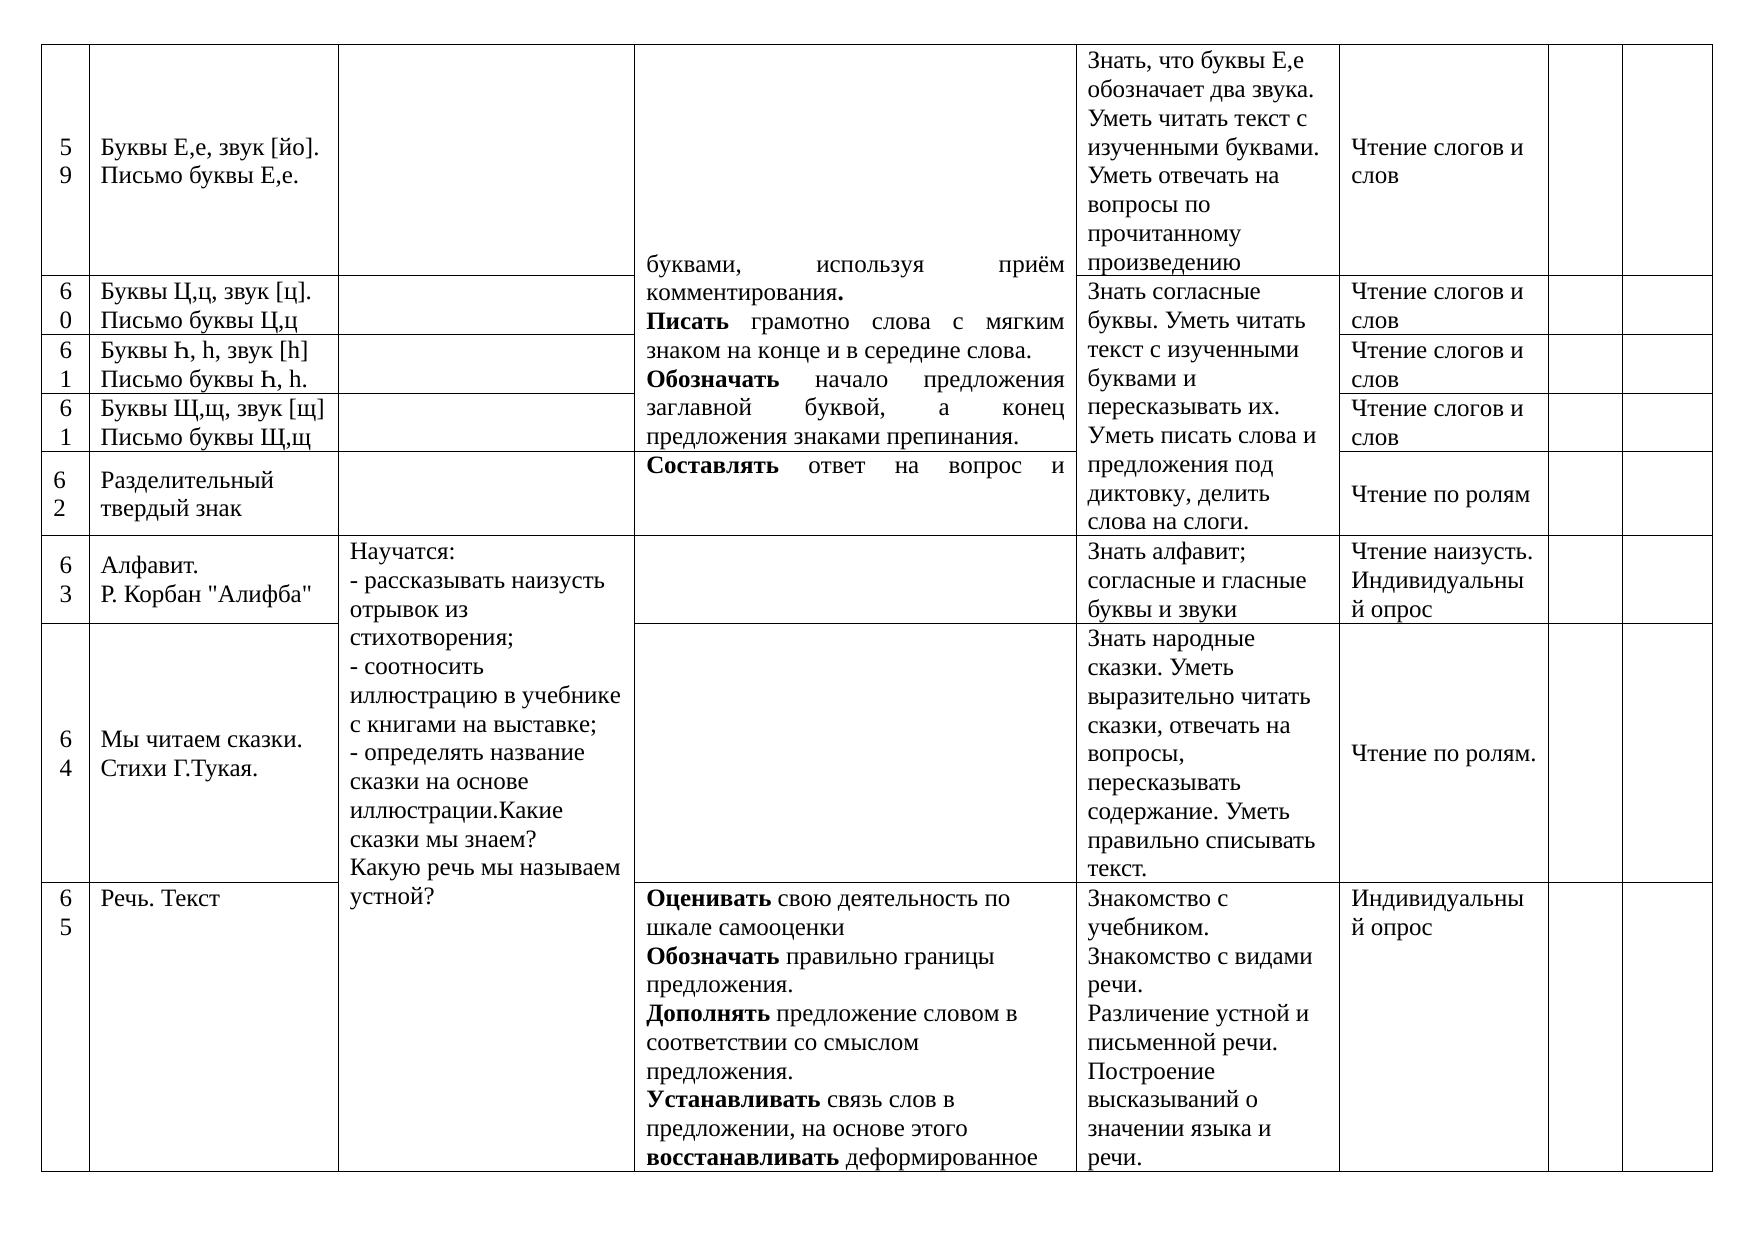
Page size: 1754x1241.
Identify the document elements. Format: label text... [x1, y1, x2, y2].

table_cell 65 [42, 883, 89, 1171]
table_cell Научатся: - рассказывать наизусть отрывок из стихотворения; - соотносить иллюстрацию в учебнике с книгами на выставке; - определять название сказки на основе иллюстрации.Какие сказки мы знаем? Какую речь мы называем устной? [339, 536, 634, 1171]
table_cell Чтение слогов и слов [1340, 394, 1548, 451]
table_cell [1549, 394, 1622, 451]
table_cell 64 [42, 624, 89, 882]
table_cell 61 [42, 394, 89, 451]
table_cell [1623, 536, 1712, 622]
table_cell Чтение слогов и слов [1340, 335, 1548, 392]
table_cell [339, 45, 634, 275]
table_cell Буквы Һ, һ, звук [һ] Письмо буквы Һ, һ. [90, 335, 338, 392]
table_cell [635, 883, 1076, 1171]
table_cell [1623, 45, 1712, 275]
table_cell 59 [42, 45, 89, 275]
table_cell [1623, 452, 1712, 535]
table_cell [1623, 394, 1712, 451]
table_cell [635, 536, 1076, 622]
table_cell Чтение по ролям [1340, 452, 1548, 535]
table_cell [1623, 335, 1712, 392]
table_cell Алфавит. Р. Корбан "Алифба" [90, 536, 338, 622]
table_cell Чтение слогов и слов [1340, 276, 1548, 334]
table_cell [1549, 536, 1622, 622]
table_cell Знать народные сказки. Уметь выразительно читать сказки, отвечать на вопросы, пересказывать содержание. Уметь правильно списывать текст. [1077, 624, 1339, 882]
table_cell Чтение по ролям. [1340, 624, 1548, 882]
table_cell [339, 394, 634, 451]
table_cell Мы читаем сказки. Стихи Г.Тукая. [90, 624, 338, 882]
table_cell [1549, 45, 1622, 275]
table_cell [1549, 276, 1622, 334]
table_cell [339, 452, 634, 535]
table_cell [339, 335, 634, 392]
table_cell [1077, 883, 1339, 1171]
table_cell 63 [42, 536, 89, 622]
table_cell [1340, 883, 1548, 1171]
table_cell Знать, что буквы Е,е обозначает два звука. Уметь читать текст с изученными буквами. Уметь отвечать на вопросы по прочитанному произведению [1077, 45, 1339, 275]
table_cell Буквы Ц,ц, звук [ц]. Письмо буквы Ц,ц [90, 276, 338, 334]
table_cell 61 [42, 335, 89, 392]
table_cell [635, 624, 1076, 882]
table_cell 60 [42, 276, 89, 334]
table_cell [1549, 624, 1622, 882]
table_cell [339, 276, 634, 334]
table_cell Буквы Щ,щ, звук [щ] Письмо буквы Щ,щ [90, 394, 338, 451]
table_cell [1549, 452, 1622, 535]
table_cell Чтение наизусть. Индивидуальный опрос [1340, 536, 1548, 622]
table_cell [1623, 624, 1712, 882]
table_cell 62 [42, 452, 89, 535]
table_cell [1623, 883, 1712, 1171]
table_cell Знать согласные буквы. Уметь читать текст с изученными буквами и пересказывать их. Уметь писать слова и предложения под диктовку, делить слова на слоги. [1077, 276, 1339, 535]
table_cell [1340, 45, 1548, 275]
table_cell [1623, 276, 1712, 334]
table_cell Знать алфавит; согласные и гласные буквы и звуки [1077, 536, 1339, 622]
table_cell [1549, 335, 1622, 392]
table_cell [635, 452, 1076, 535]
table_cell Буквы Е,е, звук [йо]. Письмо буквы Е,е. [90, 45, 338, 275]
table_cell Разделительный твердый знак [90, 452, 338, 535]
table_cell [1549, 883, 1622, 1171]
table_cell Речь. Текст [90, 883, 338, 1171]
